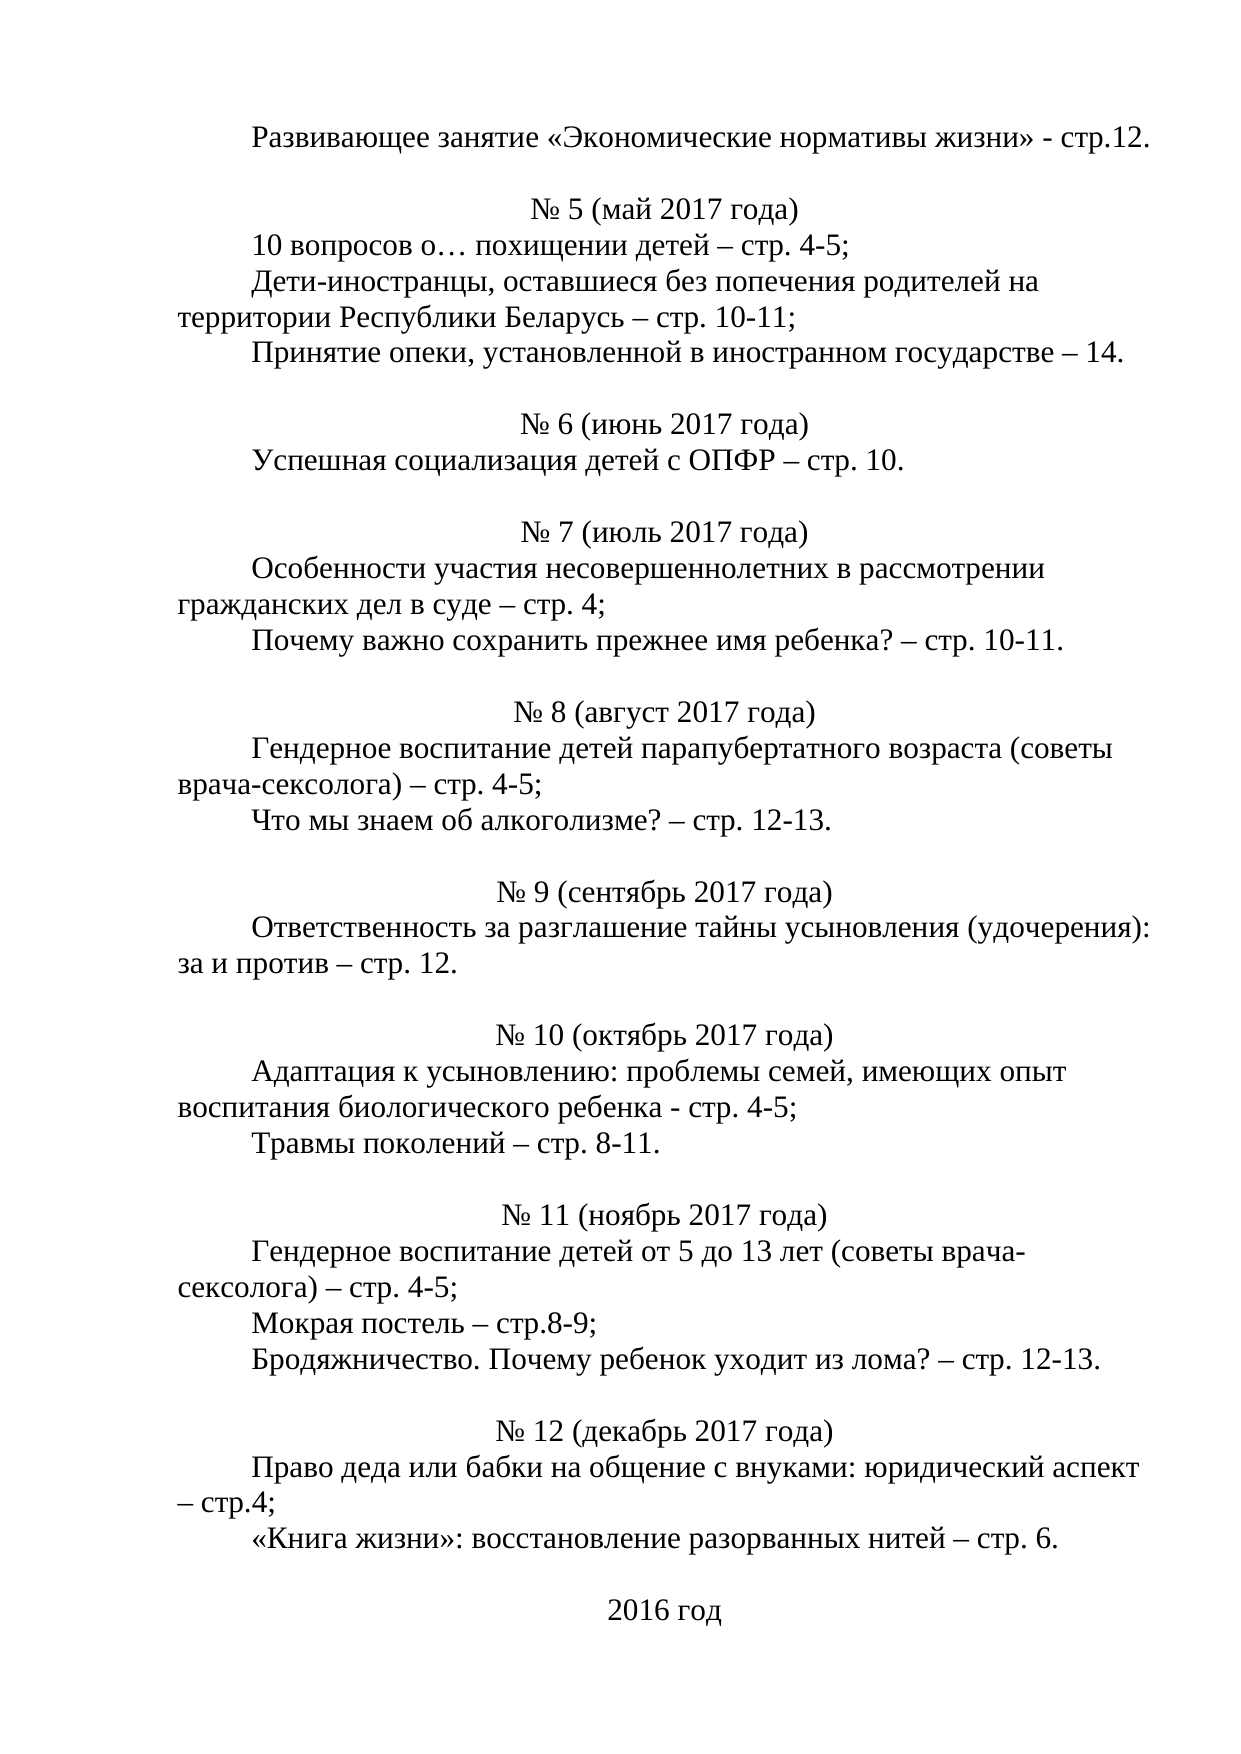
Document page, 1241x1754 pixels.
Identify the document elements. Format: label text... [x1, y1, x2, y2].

text Бродяжничество. Почему ребенок уходит из лома? – стр. 12-13. [177, 1340, 1152, 1376]
text Особенности участия несовершеннолетних в рассмотрении гражданских дел в суде – стр. 4; [177, 549, 1152, 621]
text 10 вопросов о… похищении детей – стр. 4-5; [177, 226, 1152, 262]
text Успешная социализация детей с ОПФР – стр. 10. [177, 442, 1152, 477]
text Развивающее занятие «Экономические нормативы жизни» - стр.12. [177, 118, 1152, 154]
text Гендерное воспитание детей парапубертатного возраста (советы врача-сексолога) – стр. 4-5; [177, 729, 1152, 801]
text Дети-иностранцы, оставшиеся без попечения родителей на территории Республики Беларусь – стр. 10-11; [177, 262, 1152, 334]
text Ответственность за разглашение тайны усыновления (удочерения): за и против – стр. 12. [177, 909, 1152, 981]
text № 9 (сентябрь 2017 года) [177, 873, 1152, 909]
text Принятие опеки, установленной в иностранном государстве – 14. [177, 334, 1152, 370]
text Травмы поколений – стр. 8-11. [177, 1124, 1152, 1160]
text Право деда или бабки на общение с внуками: юридический аспект – стр.4; [177, 1448, 1152, 1520]
text 2016 год [177, 1592, 1152, 1627]
text № 12 (декабрь 2017 года) [177, 1412, 1152, 1448]
text № 6 (июнь 2017 года) [177, 406, 1152, 442]
text № 8 (август 2017 года) [177, 693, 1152, 729]
text Мокрая постель – стр.8-9; [177, 1304, 1152, 1340]
text Гендерное воспитание детей от 5 до 13 лет (советы врача-сексолога) – стр. 4-5; [177, 1232, 1152, 1304]
text № 10 (октябрь 2017 года) [177, 1017, 1152, 1052]
text Что мы знаем об алкоголизме? – стр. 12-13. [177, 801, 1152, 837]
text Адаптация к усыновлению: проблемы семей, имеющих опыт воспитания биологического ребенка - стр. 4-5; [177, 1052, 1152, 1124]
text № 11 (ноябрь 2017 года) [177, 1196, 1152, 1232]
text «Книга жизни»: восстановление разорванных нитей – стр. 6. [177, 1520, 1152, 1556]
text № 7 (июль 2017 года) [177, 513, 1152, 549]
text № 5 (май 2017 года) [177, 190, 1152, 226]
text Почему важно сохранить прежнее имя ребенка? – стр. 10-11. [177, 621, 1152, 657]
